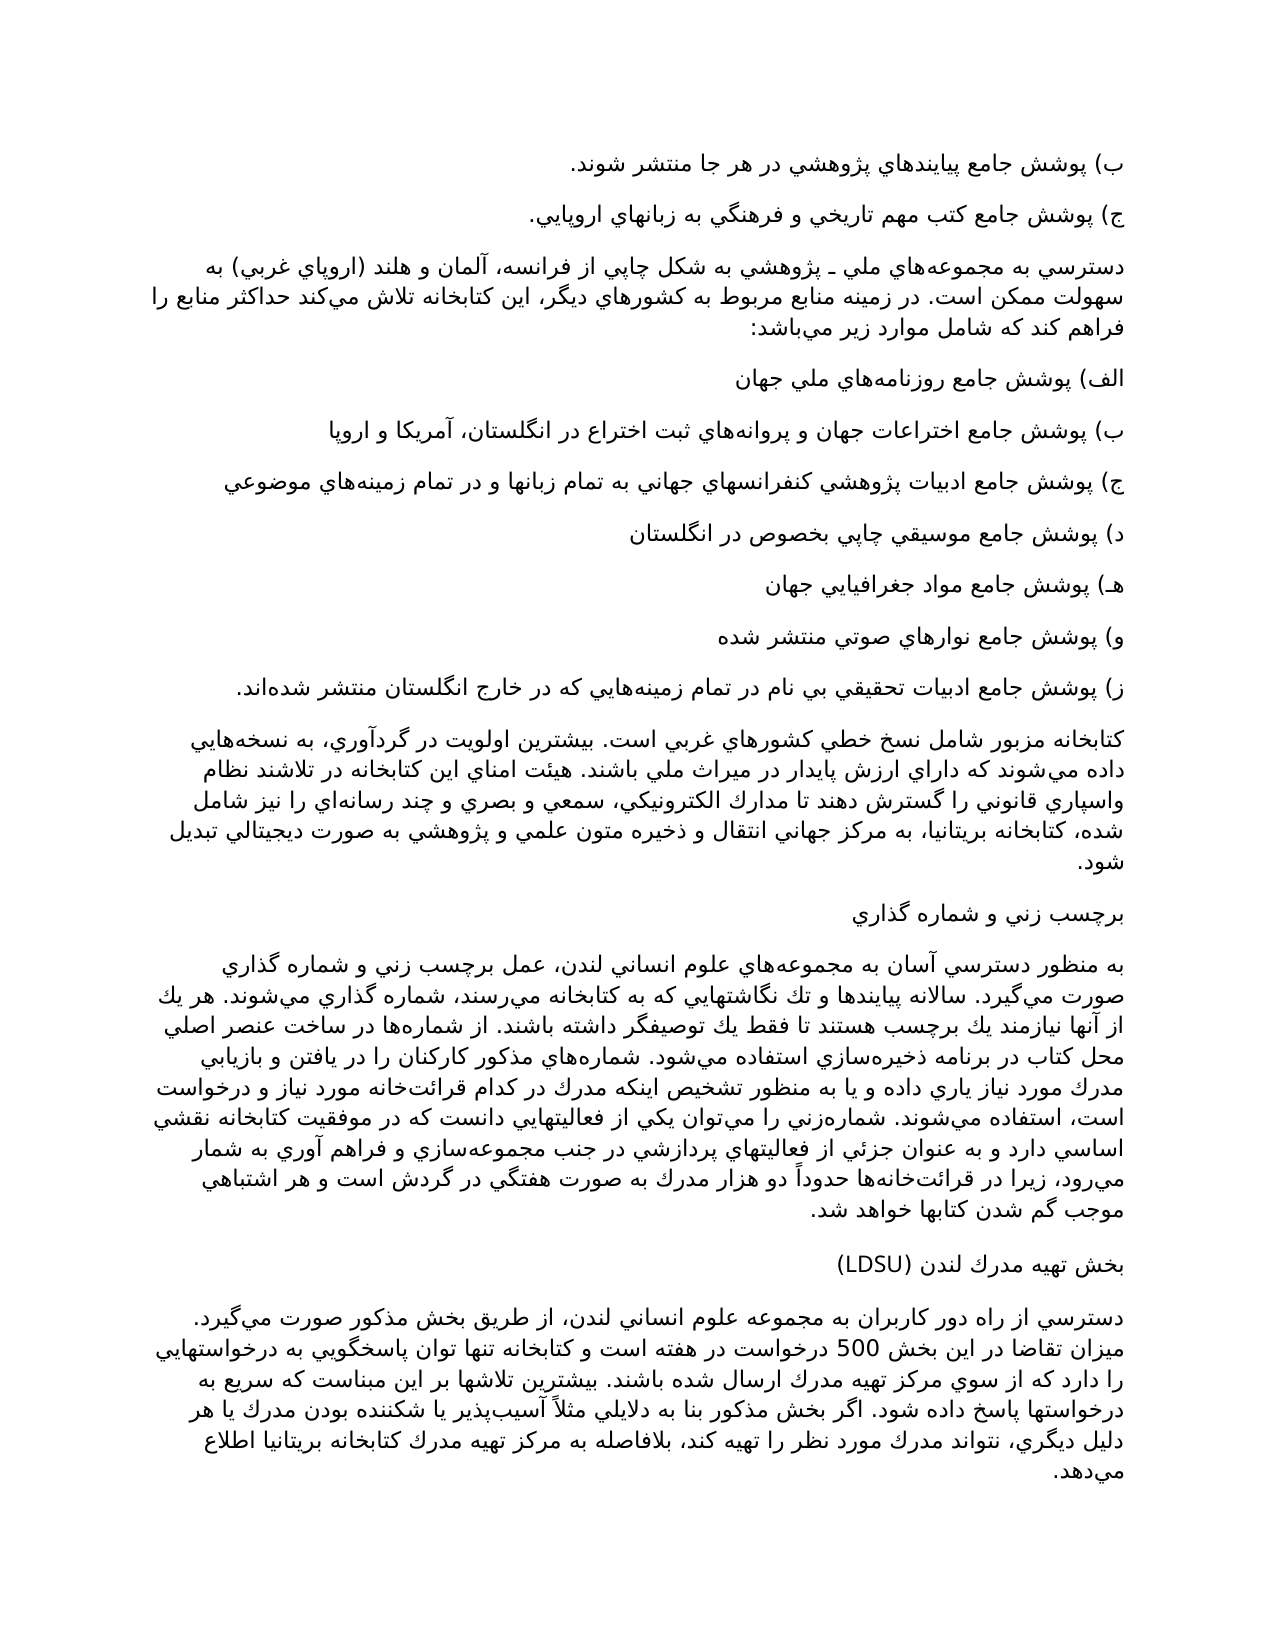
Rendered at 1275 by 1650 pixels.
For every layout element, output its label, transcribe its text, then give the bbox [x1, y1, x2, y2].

text الف) پوشش جامع روزنامه‌هاي ملي جهان [150, 366, 1125, 392]
text كتابخانه مزبور شامل نسخ خطي كشورهاي غربي است. بيشترين اولويت در گردآوري، به نسخه‌هايي داده مي‌شوند كه داراي ارزش پايدار در ميراث ملي باشند. هيئت امناي اين كتابخانه در تلاشند نظام واسپاري قانوني را گسترش دهند تا مدارك الكترونيكي، سمعي و بصري و چند رسانه‌اي را نيز شامل شده، كتابخانه بريتانيا، به مركز جهاني انتقال و ذخيره متون علمي و پژوهشي به صورت ديجيتالي تبديل شود. [150, 726, 1125, 875]
text دسترسي به مجموعه‌هاي ملي ـ پژوهشي به شكل چاپي از فرانسه، آلمان و هلند (اروپاي غربي) به سهولت ممكن است. در زمينه منابع مربوط به كشورهاي ديگر، اين كتابخانه تلاش مي‌كند حداكثر منابع را فراهم كند كه شامل موارد زير مي‌باشد: [150, 253, 1125, 341]
text ب) پوشش جامع پيايندهاي پژوهشي در هر جا منتشر شوند. [150, 150, 1125, 177]
text ج) پوشش جامع ادبيات پژوهشي كنفرانسهاي جهاني به تمام زبانها و در تمام زمينه‌هاي موضوعي [150, 468, 1125, 495]
text و) پوشش جامع نوارهاي صوتي منتشر شده [150, 623, 1125, 649]
text ج) پوشش جامع كتب مهم تاريخي و فرهنگي به زبانهاي اروپايي. [150, 201, 1125, 228]
text ز) پوشش جامع ادبيات تحقيقي بي نام در تمام زمينه‌هايي كه در خارج انگلستان منتشر شده‌اند. [150, 674, 1125, 701]
text هـ) پوشش جامع مواد جغرافيايي جهان [150, 571, 1125, 598]
text ب) پوشش جامع اختراعات جهان و پروانه‌هاي ثبت اختراع در انگلستان، آمريكا و اروپا [150, 417, 1125, 444]
text برچسب زني و شماره گذاري [150, 900, 1125, 926]
text د) پوشش جامع موسيقي چاپي بخصوص در انگلستان [150, 520, 1125, 547]
text بخش تهيه مدرك لندن (LDSU) [150, 1248, 1125, 1279]
text دسترسي از راه دور كاربران به مجموعه علوم انساني لندن، از طريق بخش مذكور صورت مي‌گيرد. ميزان تقاضا در اين بخش 500 درخواست در هفته است و كتابخانه تنها توان پاسخگويي به درخواستهايي را دارد كه از سوي مركز تهيه مدرك ارسال شده باشند. بيشترين تلاشها بر اين مبناست كه سريع به درخواستها پاسخ داده شود. اگر بخش مذكور بنا به دلايلي مثلاً آسيب‌پذير يا شكننده بودن مدرك يا هر دليل ديگري، نتواند مدرك مورد نظر را تهيه كند، بلافاصله به مركز تهيه مدرك كتابخانه بريتانيا اطلاع مي‌دهد. [150, 1304, 1125, 1484]
text به منظور دسترسي آسان به مجموعه‌هاي علوم انساني لندن، عمل برچسب زني و شماره گذاري صورت مي‌گيرد. سالانه پيايندها و تك نگاشتهايي كه به كتابخانه مي‌رسند، شماره گذاري مي‌شوند. هر يك از آنها نيازمند يك برچسب هستند تا فقط يك توصيفگر داشته باشند. از شماره‌ها در ساخت عنصر اصلي محل كتاب در برنامه ذخيره‌سازي استفاده مي‌شود. شماره‌هاي مذكور كاركنان را در يافتن و بازيابي مدرك مورد نياز ياري داده و يا به منظور تشخيص اينكه مدرك در كدام قرائت‌خانه مورد نياز و درخواست است، استفاده مي‌شوند. شماره‌زني را مي‌توان يكي از فعاليتهايي دانست كه در موفقيت كتابخانه نقشي اساسي دارد و به عنوان جزئي از فعاليتهاي پردازشي در جنب مجموعه‌سازي و فراهم آوري به شمار مي‌رود، زيرا در قرائت‌خانه‌ها حدوداً دو هزار مدرك به صورت هفتگي در گردش است و هر اشتباهي موجب گم شدن كتابها خواهد شد. [150, 951, 1125, 1223]
